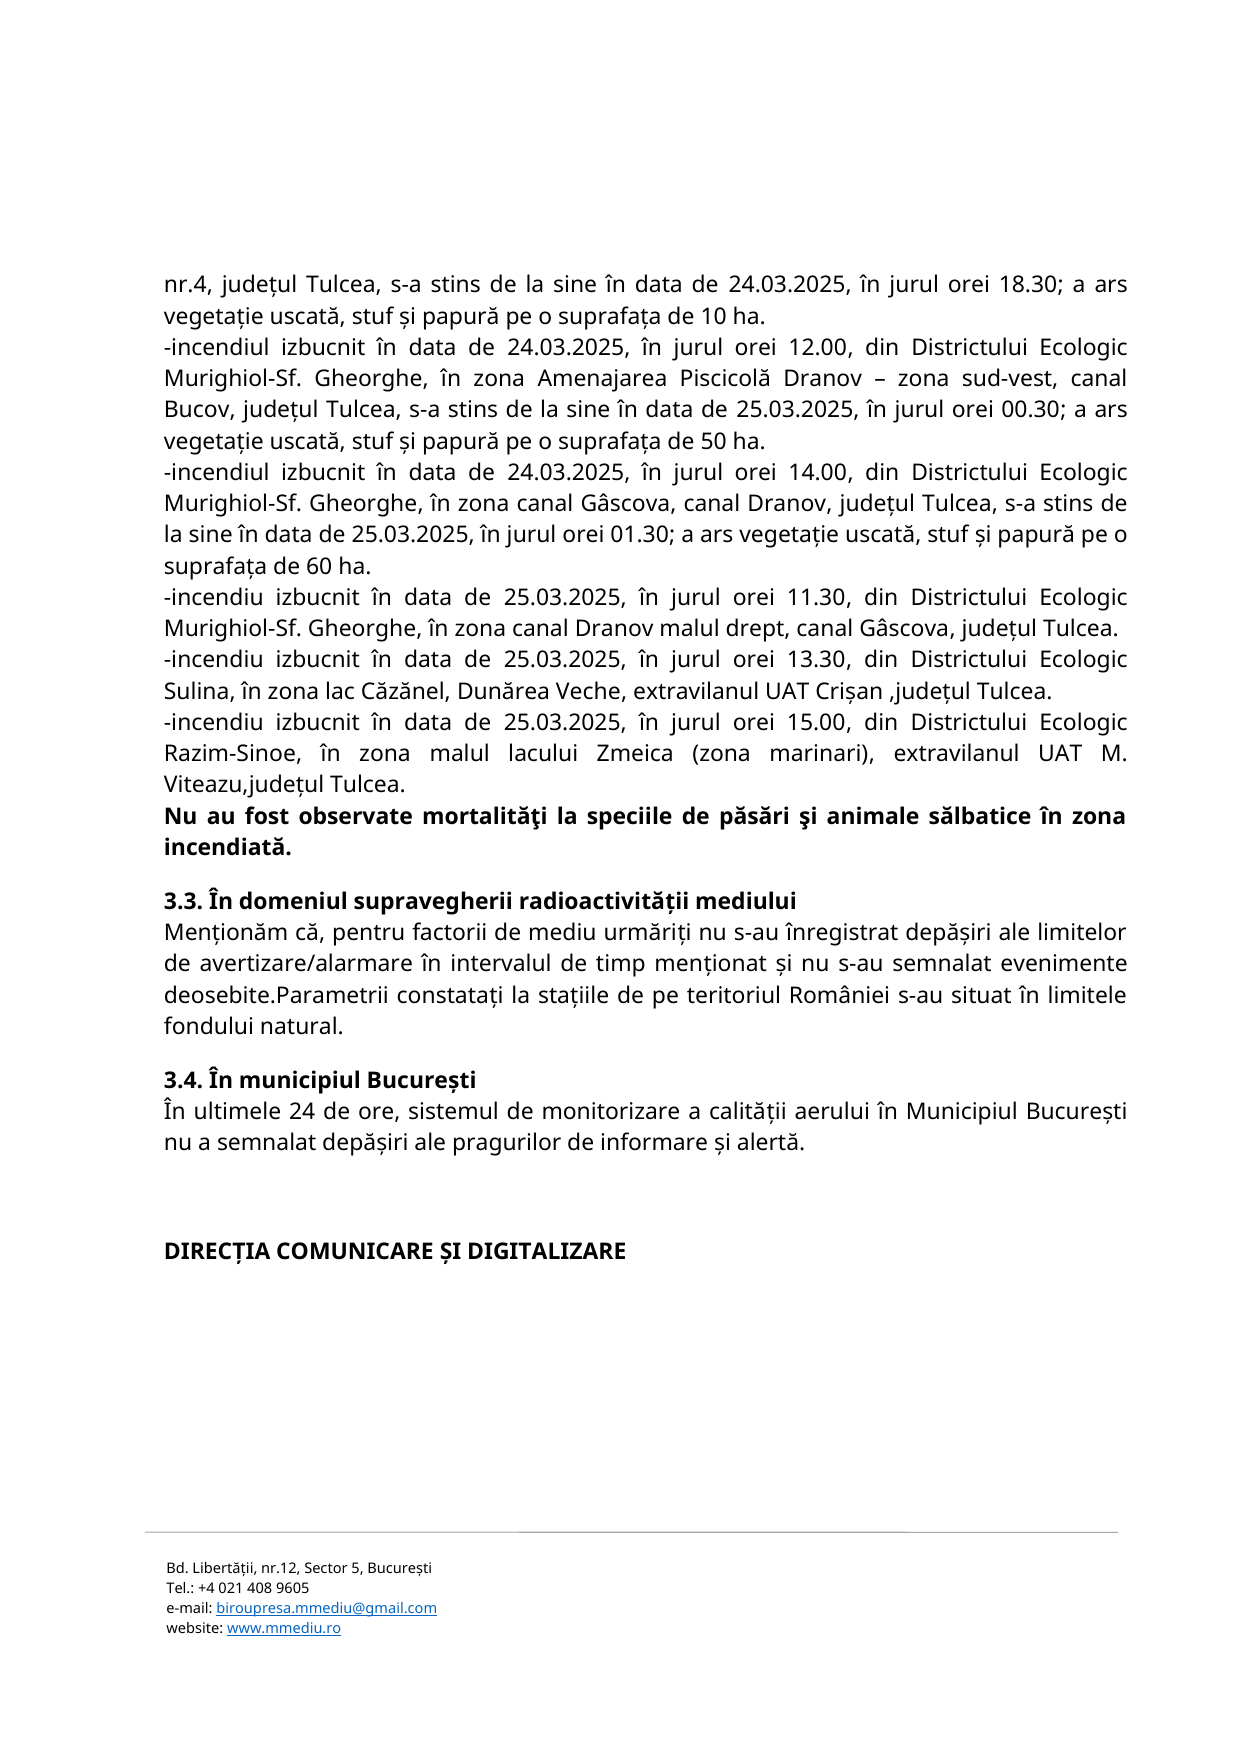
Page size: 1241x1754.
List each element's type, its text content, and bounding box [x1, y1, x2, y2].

text DIRECȚIA COMUNICARE ȘI DIGITALIZARE [89, 1235, 1128, 1266]
text Nu au fost observate mortalităţi la speciile de păsări şi animale sălbatice în zona incendiată. [164, 800, 1128, 862]
text 3.3. În domeniul supravegherii radioactivităţii mediului [164, 885, 1128, 916]
text -incendiu izbucnit în data de 25.03.2025, în jurul orei 15.00, din Districtului Ecologic Razim-Sinoe, în zona malul lacului Zmeica (zona marinari), extravilanul UAT M. Viteazu,județul Tulcea. [164, 706, 1128, 800]
text -incendiu izbucnit în data de 25.03.2025, în jurul orei 11.30, din Districtului Ecologic Murighiol-Sf. Gheorghe, în zona canal Dranov malul drept, canal Gâscova, județul Tulcea. [164, 581, 1128, 643]
text -incendiul izbucnit în data de 24.03.2025, în jurul orei 14.00, din Districtului Ecologic Murighiol-Sf. Gheorghe, în zona canal Gâscova, canal Dranov, județul Tulcea, s-a stins de la sine în data de 25.03.2025, în jurul orei 01.30; a ars vegetație uscată, stuf și papură pe o suprafața de 60 ha. [164, 456, 1128, 581]
text Menţionăm că, pentru factorii de mediu urmăriţi nu s-au înregistrat depăşiri ale limitelor de avertizare/alarmare în intervalul de timp menţionat şi nu s-au semnalat evenimente deosebite.Parametrii constataţi la staţiile de pe teritoriul României s-au situat în limitele fondului natural. [164, 916, 1128, 1041]
text -incendiu izbucnit în data de 25.03.2025, în jurul orei 13.30, din Districtului Ecologic Sulina, în zona lac Căzănel, Dunărea Veche, extravilanul UAT Crișan ,județul Tulcea. [164, 643, 1128, 706]
text 3.4. În municipiul Bucureşti [164, 1064, 1128, 1095]
text În ultimele 24 de ore, sistemul de monitorizare a calităţii aerului în Municipiul Bucureşti nu a semnalat depăşiri ale pragurilor de informare şi alertă. [164, 1095, 1128, 1158]
text -incendiul izbucnit în data de 24.03.2025, în jurul orei 12.00, din Districtului Ecologic Murighiol-Sf. Gheorghe, în zona Amenajarea Piscicolă Dranov – zona sud-vest, canal Bucov, județul Tulcea, s-a stins de la sine în data de 25.03.2025, în jurul orei 00.30; a ars vegetație uscată, stuf și papură pe o suprafața de 50 ha. [164, 331, 1128, 456]
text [164, 268, 1128, 331]
